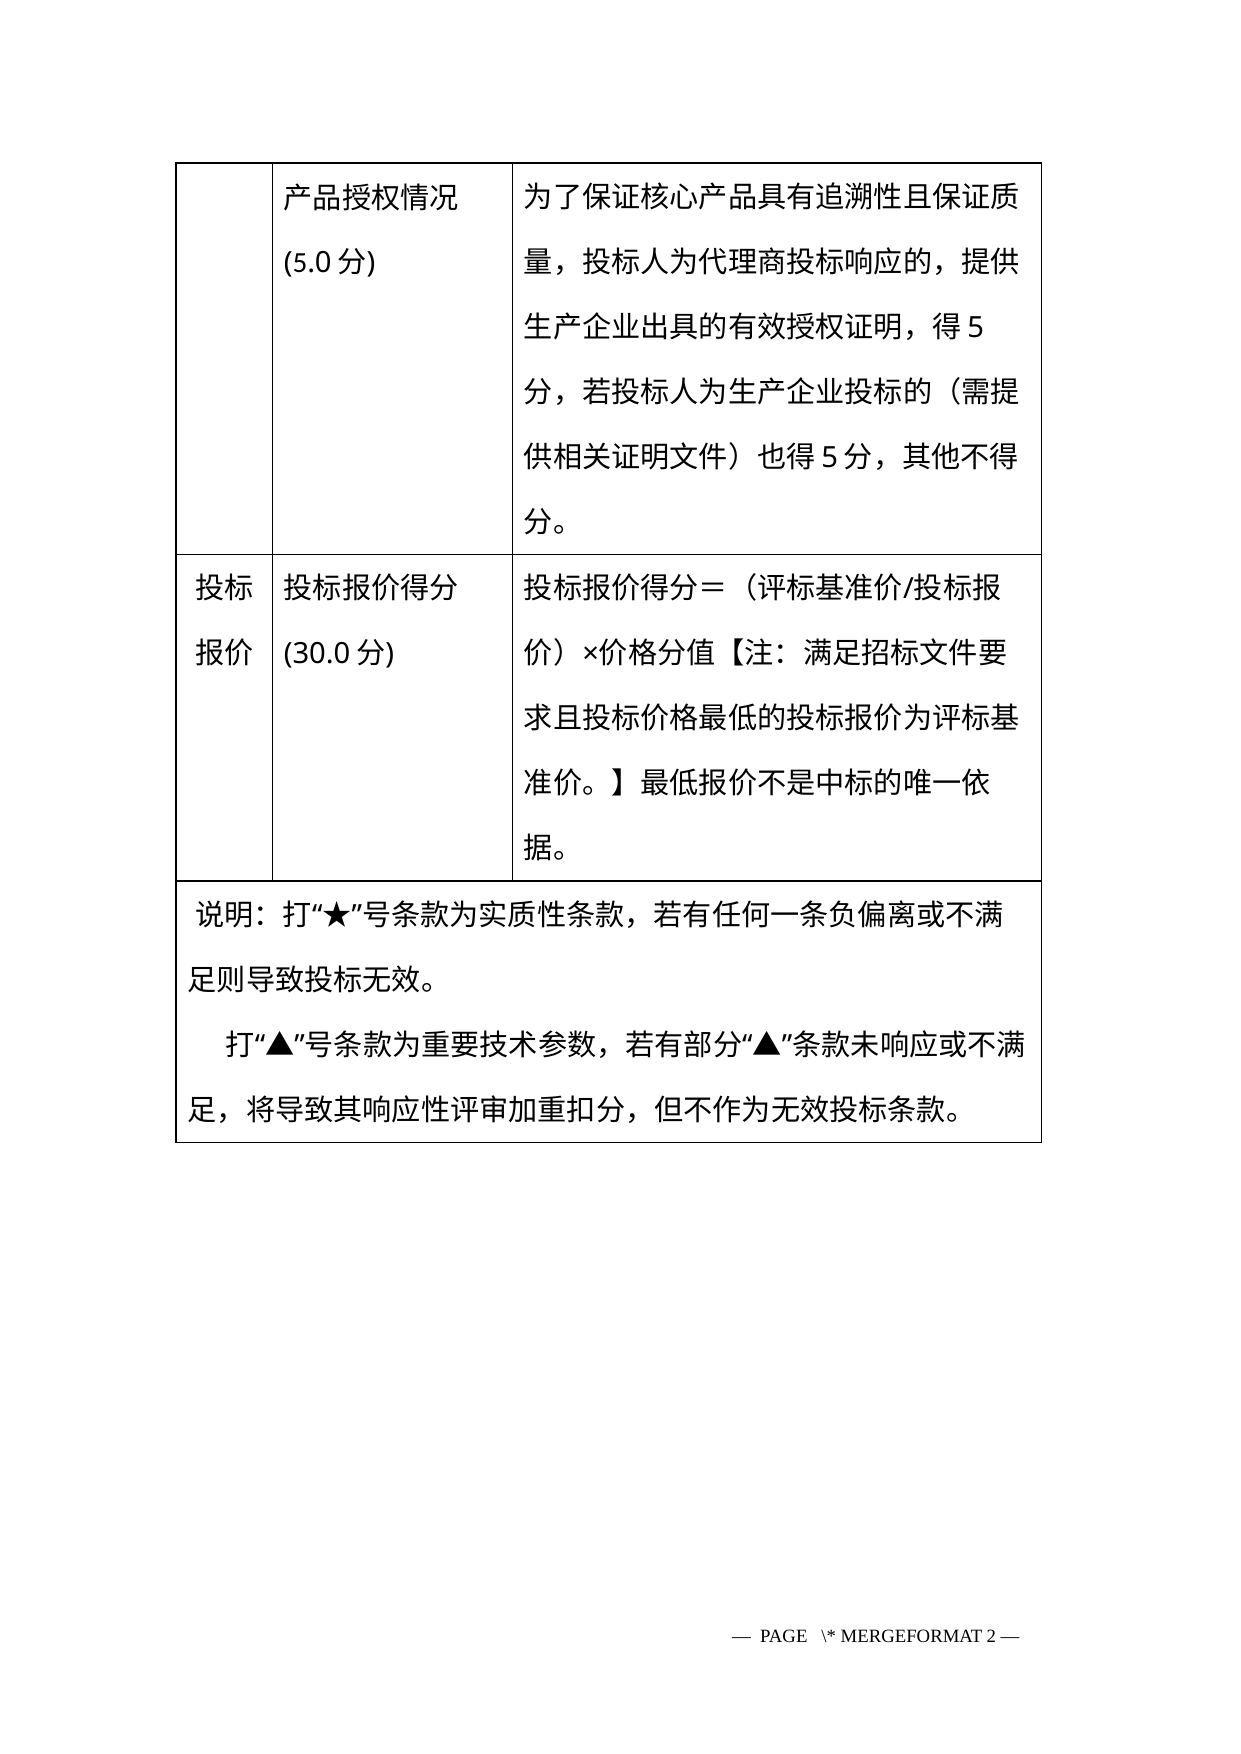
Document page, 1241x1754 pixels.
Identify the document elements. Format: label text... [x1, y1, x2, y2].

table_cell 说明：打“★”号条款为实质性条款，若有任何一条负偏离或不满足则导致投标无效。 打“▲”号条款为重要技术参数，若有部分“▲”条款未响应或不满足，将导致其响应性评审加重扣分，但不作为无效投标条款。 [177, 882, 1041, 1142]
table_cell 投标报价 [177, 555, 272, 880]
table_cell 投标报价得分＝（评标基准价/投标报价）×价格分值【注：满足招标文件要求且投标价格最低的投标报价为评标基准价。】最低报价不是中标的唯一依据。 [513, 555, 1041, 880]
table_cell 为了保证核心产品具有追溯性且保证质量，投标人为代理商投标响应的，提供生产企业出具的有效授权证明，得5分，若投标人为生产企业投标的（需提供相关证明文件）也得5分，其他不得分。 [513, 164, 1041, 553]
table_cell 产品授权情况 (5.0分) [273, 164, 512, 553]
table_cell 投标报价得分 (30.0分) [273, 555, 512, 880]
